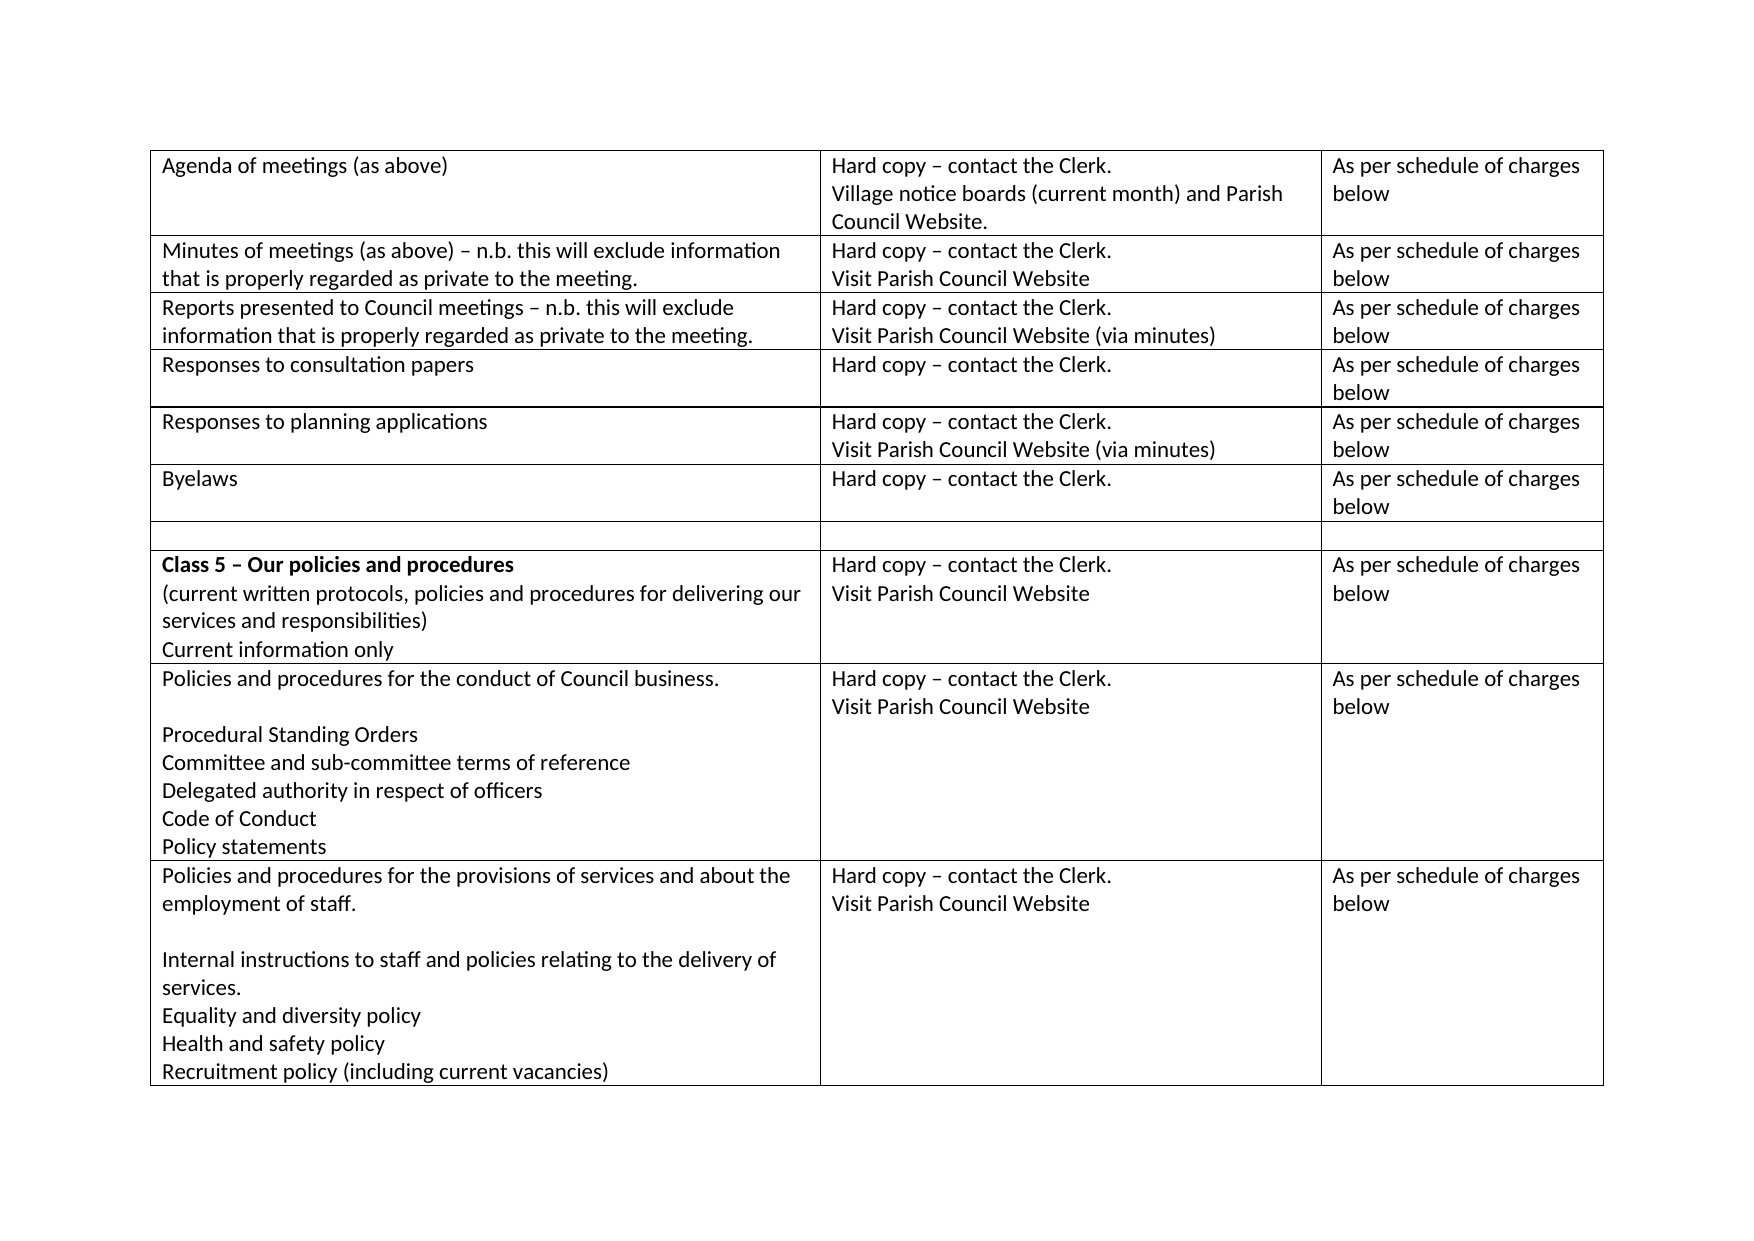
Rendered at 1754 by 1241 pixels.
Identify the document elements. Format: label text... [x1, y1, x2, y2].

table_cell Class 5 – Our policies and procedures (current written protocols, policies and procedures for delivering our services and responsibilities) Current information only [151, 551, 820, 663]
table_cell Hard copy – contact the Clerk. Visit Parish Council Website [821, 664, 1321, 860]
table_cell As per schedule of charges below [1322, 350, 1603, 406]
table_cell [1322, 861, 1603, 1085]
table_cell As per schedule of charges below [1322, 236, 1603, 292]
table_cell [151, 522, 820, 549]
table_cell Agenda of meetings (as above) [151, 151, 820, 235]
table_cell Minutes of meetings (as above) – n.b. this will exclude information that is properly regarded as private to the meeting. [151, 236, 820, 292]
table_cell [821, 522, 1321, 549]
table_cell Responses to planning applications [151, 408, 820, 463]
table_cell Hard copy – contact the Clerk. Village notice boards (current month) and Parish Council Website. [821, 151, 1321, 235]
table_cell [151, 861, 820, 1085]
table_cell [821, 861, 1321, 1085]
table_cell Policies and procedures for the conduct of Council business. Procedural Standing Orders Committee and sub-committee terms of reference Delegated authority in respect of officers Code of Conduct Policy statements [151, 664, 820, 860]
table_cell Responses to consultation papers [151, 350, 820, 406]
table_cell Hard copy – contact the Clerk. [821, 350, 1321, 406]
table_cell Hard copy – contact the Clerk. Visit Parish Council Website [821, 236, 1321, 292]
table_cell As per schedule of charges below [1322, 465, 1603, 521]
table_cell Hard copy – contact the Clerk. Visit Parish Council Website (via minutes) [821, 293, 1321, 349]
table_cell Hard copy – contact the Clerk. Visit Parish Council Website [821, 551, 1321, 663]
table_cell As per schedule of charges below [1322, 408, 1603, 463]
table_cell Hard copy – contact the Clerk. [821, 465, 1321, 521]
table_cell Reports presented to Council meetings – n.b. this will exclude information that is properly regarded as private to the meeting. [151, 293, 820, 349]
table_cell As per schedule of charges below [1322, 551, 1603, 663]
table_cell Byelaws [151, 465, 820, 521]
table_cell As per schedule of charges below [1322, 664, 1603, 860]
table_cell As per schedule of charges below [1322, 293, 1603, 349]
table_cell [1322, 151, 1603, 235]
table_cell Hard copy – contact the Clerk. Visit Parish Council Website (via minutes) [821, 408, 1321, 463]
table_cell [1322, 522, 1603, 549]
